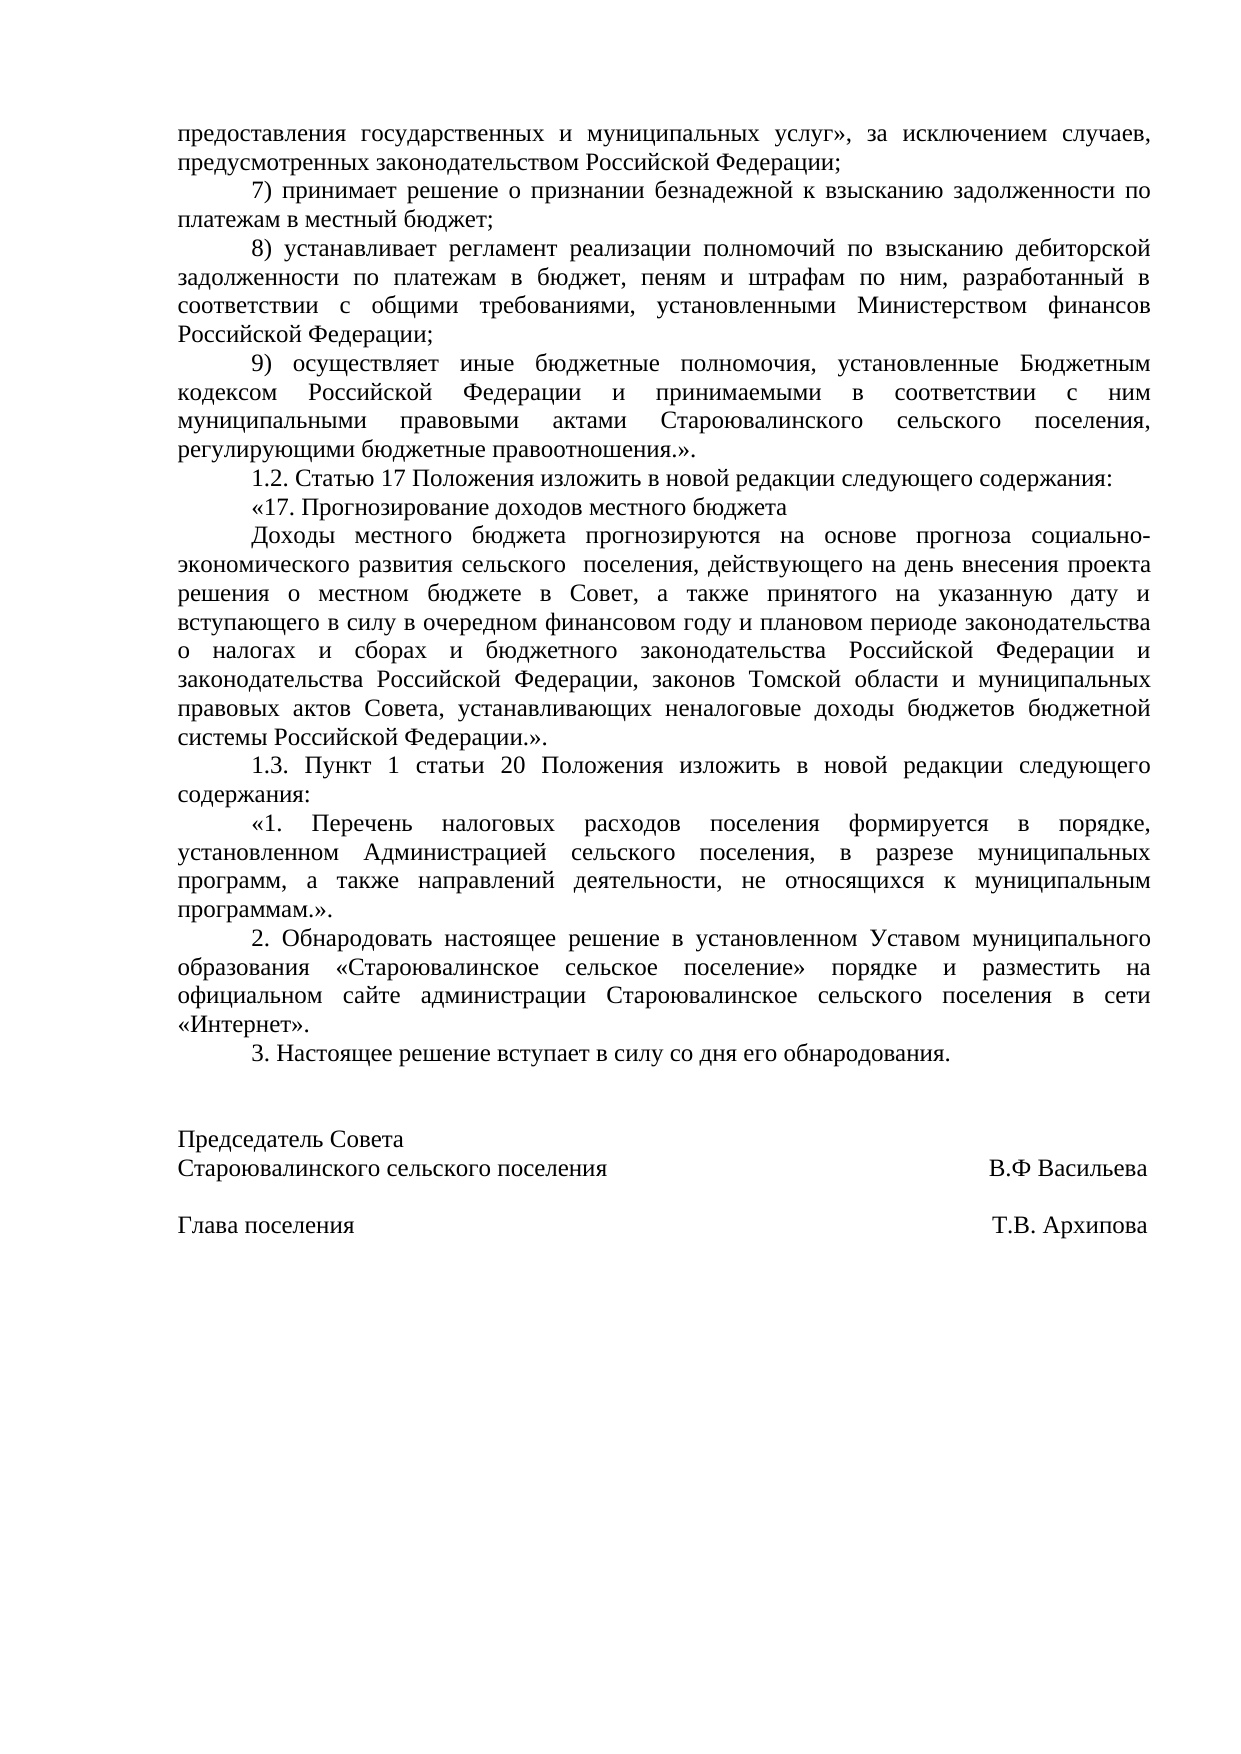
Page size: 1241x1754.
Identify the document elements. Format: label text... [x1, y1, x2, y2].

text 3. Настоящее решение вступает в силу со дня его обнародования. [177, 1038, 1152, 1067]
text 9) осуществляет иные бюджетные полномочия, установленные Бюджетным кодексом Российской Федерации и принимаемыми в соответствии с ним муниципальными правовыми актами Староювалинского сельского поселения, регулирующими бюджетные правоотношения.». [177, 348, 1152, 463]
text «17. Прогнозирование доходов местного бюджета [177, 492, 1152, 521]
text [177, 118, 1152, 176]
text Староювалинского сельского поселения В.Ф Васильева [177, 1153, 1152, 1182]
text Глава поселения Т.В. Архипова [177, 1211, 1152, 1239]
text 8) устанавливает регламент реализации полномочий по взысканию дебиторской задолженности по платежам в бюджет, пеням и штрафам по ним, разработанный в соответствии с общими требованиями, установленными Министерством финансов Российской Федерации; [177, 233, 1152, 348]
text «1. Перечень налоговых расходов поселения формируется в порядке, установленном Администрацией сельского поселения, в разрезе муниципальных программ, а также направлений деятельности, не относящихся к муниципальным программам.». [177, 808, 1152, 923]
text 1.3. Пункт 1 статьи 20 Положения изложить в новой редакции следующего содержания: [177, 751, 1152, 808]
text 1.2. Статью 17 Положения изложить в новой редакции следующего содержания: [177, 463, 1152, 492]
text Доходы местного бюджета прогнозируются на основе прогноза социально-экономического развития сельского поселения, действующего на день внесения проекта решения о местном бюджете в Совет, а также принятого на указанную дату и вступающего в силу в очередном финансовом году и плановом периоде законодательства о налогах и сборах и бюджетного законодательства Российской Федерации и законодательства Российской Федерации, законов Томской области и муниципальных правовых актов Совета, устанавливающих неналоговые доходы бюджетов бюджетной системы Российской Федерации.». [177, 521, 1152, 751]
text 7) принимает решение о признании безнадежной к взысканию задолженности по платежам в местный бюджет; [177, 176, 1152, 233]
text 2. Обнародовать настоящее решение в установленном Уставом муниципального образования «Староювалинское сельское поселение» порядке и разместить на официальном сайте администрации Староювалинское сельского поселения в сети «Интернет». [177, 923, 1152, 1038]
text Председатель Совета [177, 1124, 1152, 1153]
